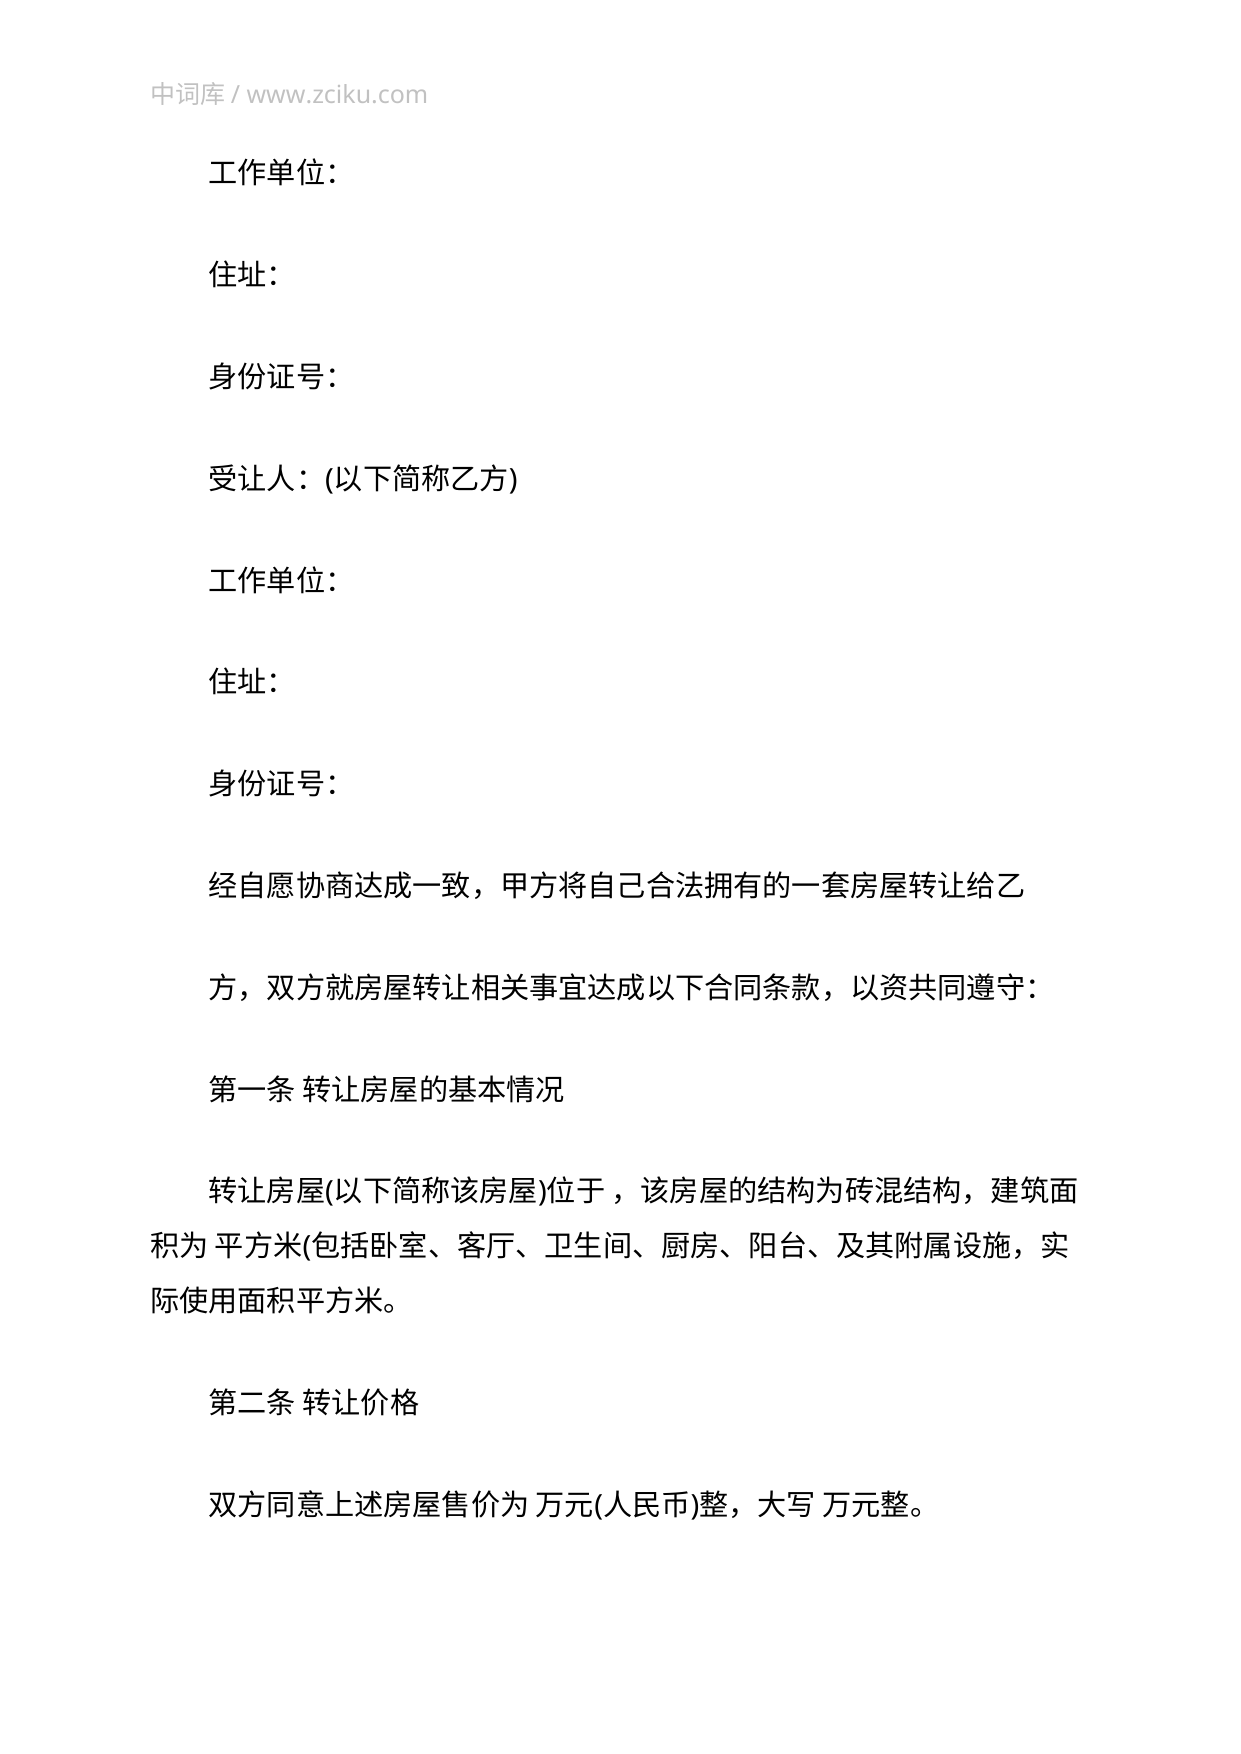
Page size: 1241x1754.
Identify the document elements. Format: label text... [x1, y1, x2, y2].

text 工作单位： [150, 150, 1090, 192]
text 第二条 转让价格 [150, 1380, 1090, 1422]
text 双方同意上述房屋售价为 万元(人民币)整，大写 万元整。 [150, 1481, 1090, 1524]
text 住址： [150, 252, 1090, 294]
text 住址： [150, 659, 1090, 701]
text 转让房屋(以下简称该房屋)位于 ，该房屋的结构为砖混结构，建筑面积为 平方米(包括卧室、客厅、卫生间、厨房、阳台、及其附属设施，实际使用面积平方米。 [150, 1168, 1090, 1320]
text 经自愿协商达成一致，甲方将自己合法拥有的一套房屋转让给乙 [150, 863, 1090, 905]
text 方，双方就房屋转让相关事宜达成以下合同条款，以资共同遵守： [150, 964, 1090, 1007]
text 身份证号： [150, 761, 1090, 803]
text 工作单位： [150, 557, 1090, 599]
text 受让人：(以下简称乙方) [150, 455, 1090, 498]
text 身份证号： [150, 353, 1090, 396]
text 第一条 转让房屋的基本情况 [150, 1066, 1090, 1108]
